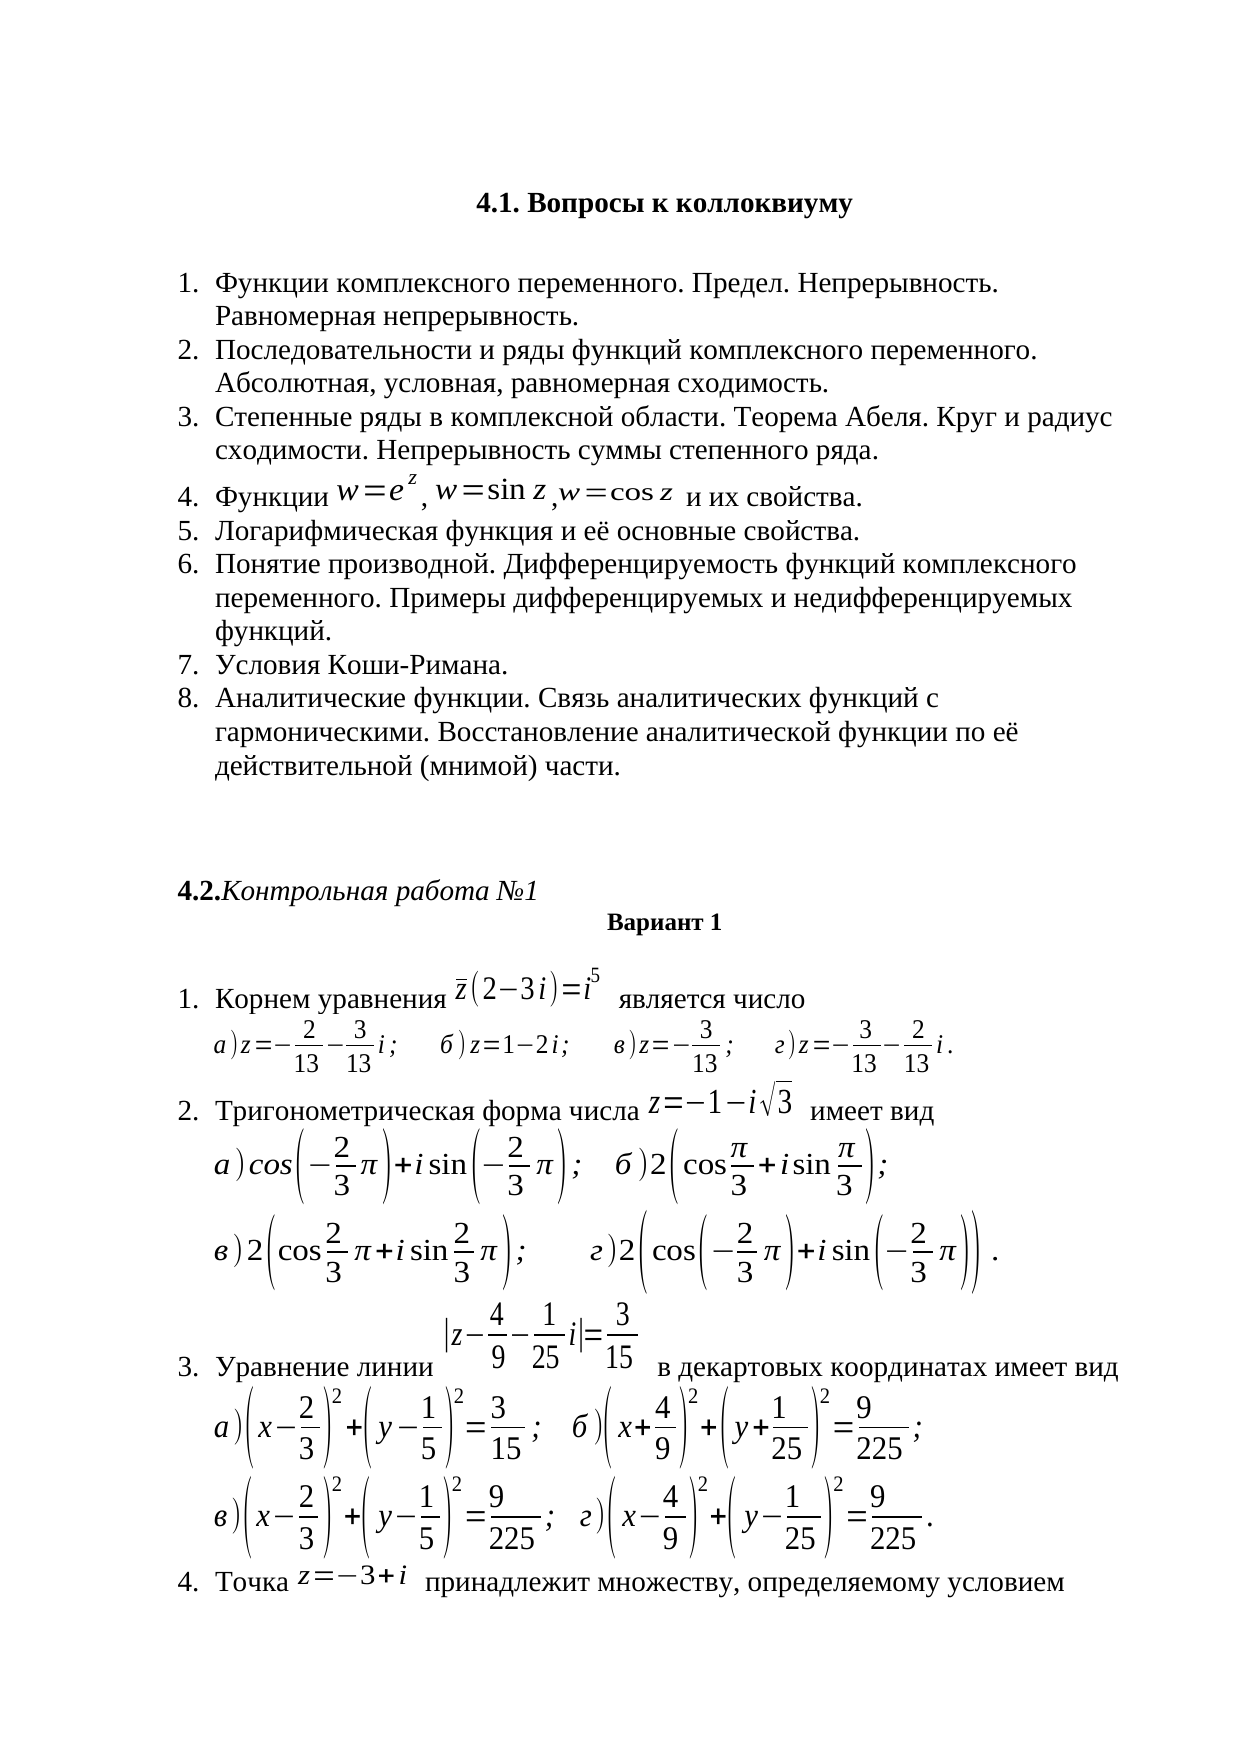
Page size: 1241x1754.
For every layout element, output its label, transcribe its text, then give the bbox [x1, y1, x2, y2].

list Условия Коши-Римана. [177, 647, 1152, 681]
list Корнем уравнения является число [177, 964, 1152, 1014]
list Понятие производной. Дифференцируемость функций комплексного переменного. Примеры дифференцируемых и недифференцируемых функций. [177, 546, 1152, 647]
text 4.1. Вопросы к коллоквиуму [177, 185, 1152, 219]
list Тригонометрическая форма числа имеет вид [177, 1078, 1152, 1127]
list Функции комплексного переменного. Предел. Непрерывность. Равномерная непрерывность. [177, 265, 1152, 332]
list Функции , , и их свойства. [177, 466, 1152, 513]
list Логарифмическая функция и её основные свойства. [177, 513, 1152, 546]
list Аналитические функции. Связь аналитических функций с гармоническими. Восстановление аналитической функции по её действительной (мнимой) части. [177, 681, 1152, 781]
text Вариант 1 [177, 907, 1152, 936]
text 4.2.Контрольная работа №1 [177, 873, 1152, 907]
list Уравнение линии в декартовых координатах имеет вид [177, 1296, 1152, 1383]
list Точка принадлежит множеству, определяемому условием [177, 1560, 1152, 1597]
list Последовательности и ряды функций комплексного переменного. Абсолютная, условная, равномерная сходимость. [177, 332, 1152, 399]
list Степенные ряды в комплексной области. Теорема Абеля. Круг и радиус сходимости. Непрерывность суммы степенного ряда. [177, 399, 1152, 466]
